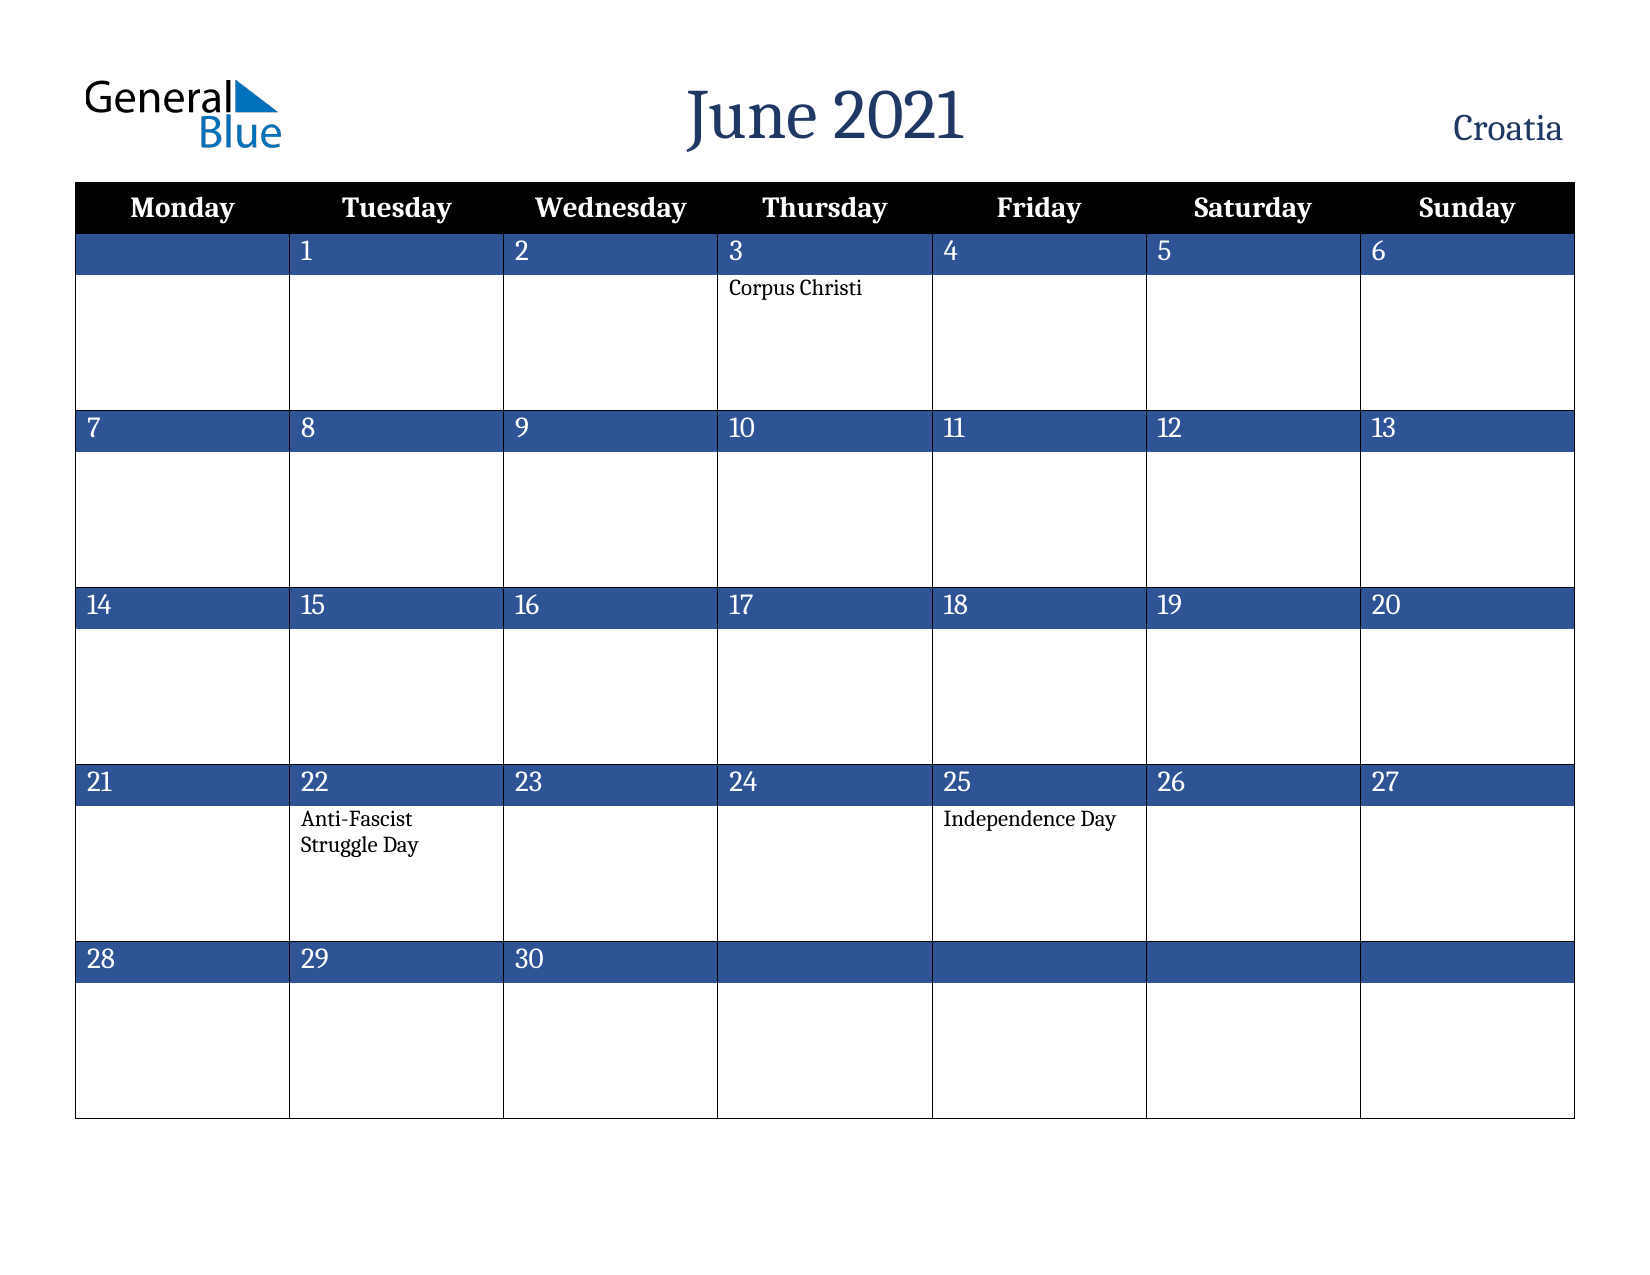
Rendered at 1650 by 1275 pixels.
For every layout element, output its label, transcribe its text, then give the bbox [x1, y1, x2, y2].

table_cell 18 [933, 588, 1146, 629]
table_cell [504, 452, 717, 587]
table_cell 9 [504, 411, 717, 452]
table_cell [76, 983, 289, 1118]
table_cell Anti-Fascist Struggle Day [290, 806, 503, 941]
table_cell Saturday [1147, 183, 1360, 233]
table_cell 5 [1147, 234, 1360, 275]
table_cell [1147, 983, 1360, 1118]
table_header Croatia [1146, 75, 1574, 182]
table_cell [504, 629, 717, 764]
table_cell Thursday [718, 183, 932, 233]
table_cell [76, 275, 289, 410]
table_cell [504, 806, 717, 941]
table_cell [504, 275, 717, 410]
table_cell [933, 452, 1146, 587]
table_cell 12 [1147, 411, 1360, 452]
table_cell Monday [76, 183, 289, 233]
table_cell 28 [76, 942, 289, 983]
table_cell [1361, 629, 1574, 764]
table_cell 4 [933, 234, 1146, 275]
table_cell [1147, 629, 1360, 764]
table_cell 6 [1361, 234, 1574, 275]
table_cell [76, 806, 289, 941]
table_cell [718, 942, 932, 983]
table_cell [1147, 806, 1360, 941]
table_cell 19 [1147, 588, 1360, 629]
table_cell Tuesday [290, 183, 503, 233]
table_cell [76, 629, 289, 764]
table_cell 3 [718, 234, 932, 275]
table_cell 7 [76, 411, 289, 452]
table_cell 8 [290, 411, 503, 452]
table_cell 23 [504, 765, 717, 806]
table_cell 27 [1361, 765, 1574, 806]
table_cell [933, 983, 1146, 1118]
table_cell 15 [290, 588, 503, 629]
table_cell [1361, 983, 1574, 1118]
table_cell 17 [718, 588, 932, 629]
table_cell [718, 806, 932, 941]
table_cell [718, 452, 932, 587]
table_cell [1361, 806, 1574, 941]
table_cell 24 [718, 765, 932, 806]
picture [86, 80, 281, 148]
table_cell 11 [933, 411, 1146, 452]
table_cell [290, 629, 503, 764]
table_cell 25 [933, 765, 1146, 806]
table_cell 30 [504, 942, 717, 983]
table_cell [76, 452, 289, 587]
table_cell [1147, 942, 1360, 983]
table_cell [1361, 452, 1574, 587]
table_cell [933, 942, 1146, 983]
table_cell Corpus Christi [718, 275, 932, 410]
table_cell [76, 234, 289, 275]
table_cell [718, 983, 932, 1118]
table_cell [504, 983, 717, 1118]
table_cell [1147, 275, 1360, 410]
table_cell [290, 275, 503, 410]
table_cell 16 [504, 588, 717, 629]
table_cell Sunday [1361, 183, 1574, 233]
table_cell [933, 275, 1146, 410]
table_header [76, 75, 503, 182]
table_cell 26 [1147, 765, 1360, 806]
table_cell [290, 452, 503, 587]
table_cell [1361, 275, 1574, 410]
table_cell Independence Day [933, 806, 1146, 941]
table_cell 1 [290, 234, 503, 275]
table_cell [1361, 942, 1574, 983]
table_header June 2021 [504, 75, 1146, 182]
table_cell [1147, 452, 1360, 587]
table_cell 29 [290, 942, 503, 983]
table_cell 14 [76, 588, 289, 629]
table_cell Wednesday [504, 183, 717, 233]
table_cell Friday [933, 183, 1146, 233]
table_cell 13 [1361, 411, 1574, 452]
table_cell [933, 629, 1146, 764]
table_cell 10 [718, 411, 932, 452]
table_cell [290, 983, 503, 1118]
table_cell 21 [76, 765, 289, 806]
table_cell [718, 629, 932, 764]
table_cell 22 [290, 765, 503, 806]
table_cell 20 [1361, 588, 1574, 629]
table_cell 2 [504, 234, 717, 275]
